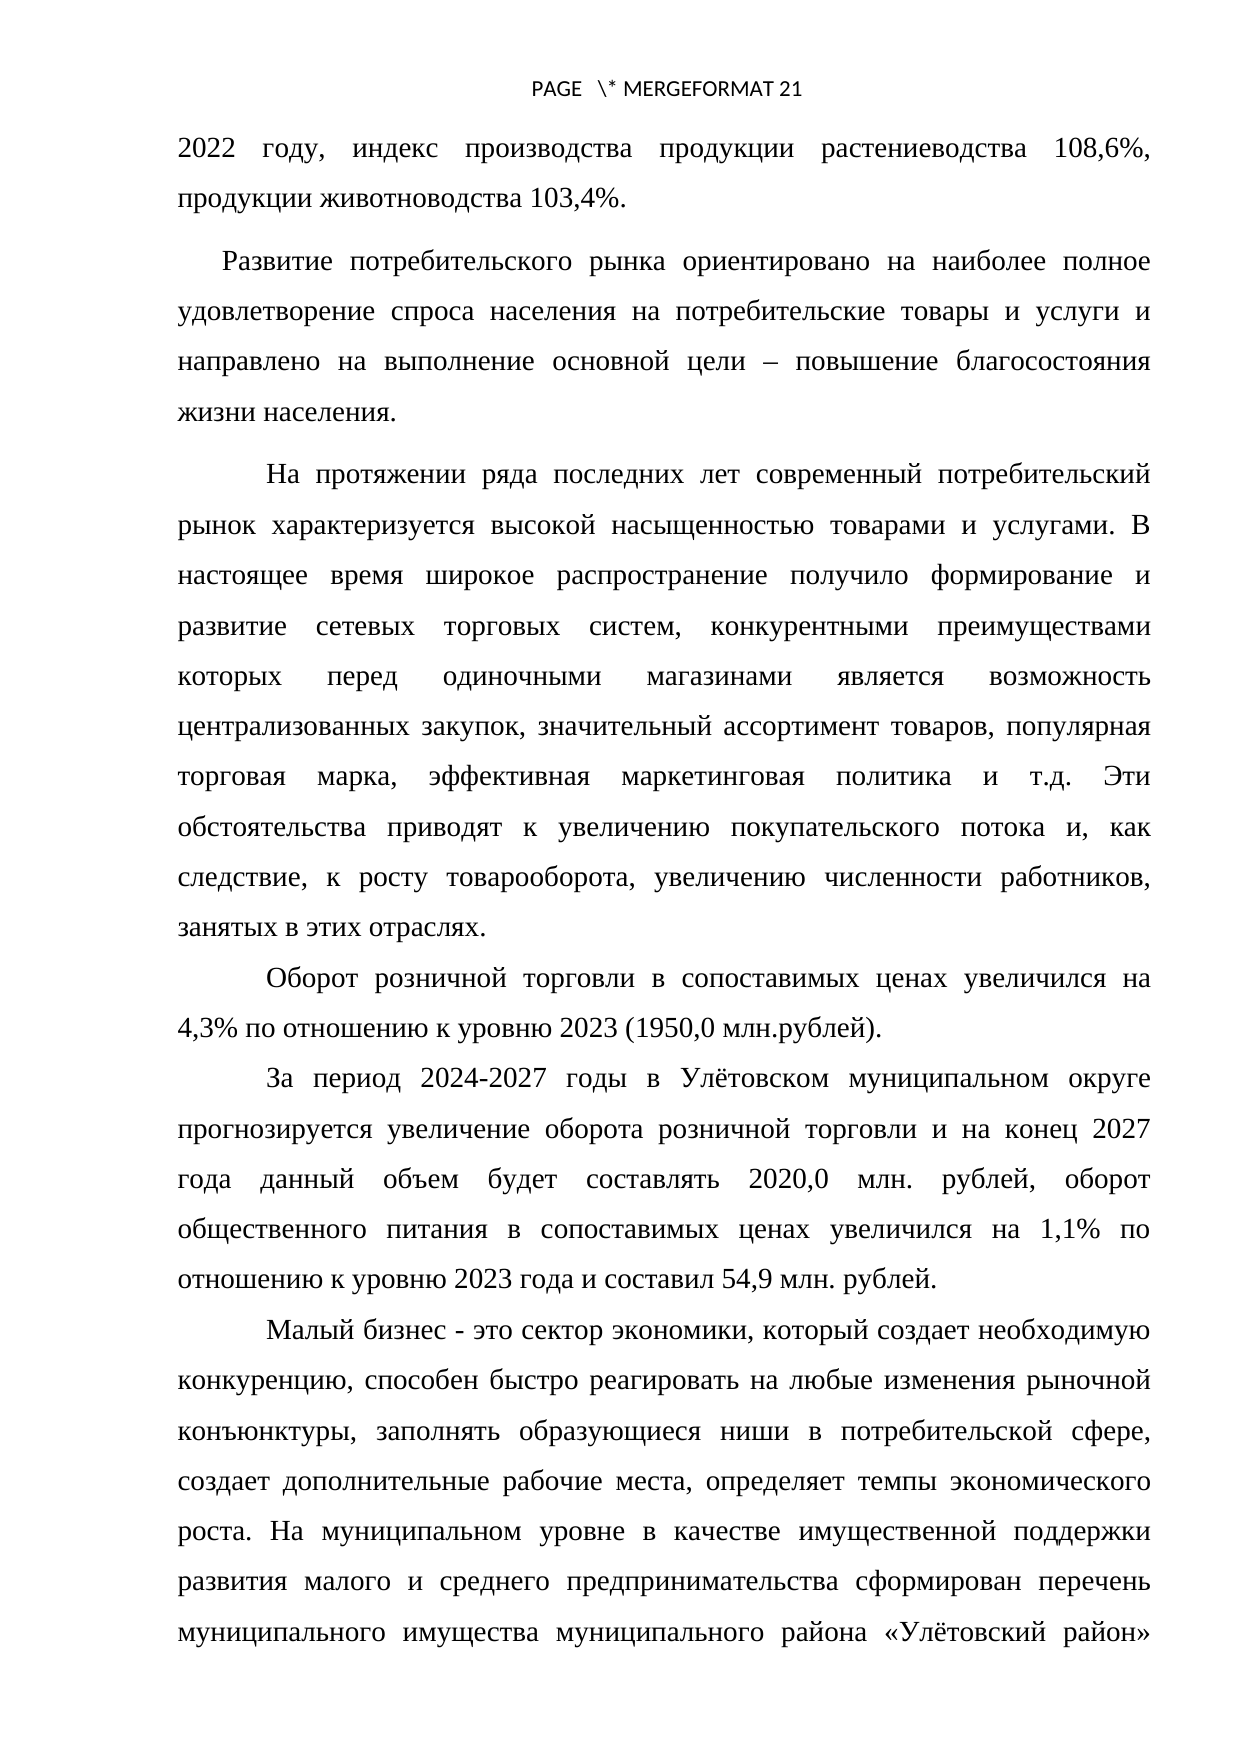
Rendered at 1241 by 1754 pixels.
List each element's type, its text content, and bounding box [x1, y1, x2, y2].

text За период 2024-2027 годы в Улётовском муниципальном округе прогнозируется увеличение оборота розничной торговли и на конец 2027 года данный объем будет составлять 2020,0 млн. рублей, оборот общественного питания в сопоставимых ценах увеличился на 1,1% по отношению к уровню 2023 года и составил 54,9 млн. рублей. [177, 1060, 1152, 1295]
text Развитие потребительского рынка ориентировано на наиболее полное удовлетворение спроса населения на потребительские товары и услуги и направлено на выполнение основной цели – повышение благосостояния жизни населения. [177, 243, 1152, 427]
text Оборот розничной торговли в сопоставимых ценах увеличился на 4,3% по отношению к уровню 2023 (1950,0 млн.рублей). [177, 960, 1152, 1044]
text На протяжении ряда последних лет современный потребительский рынок характеризуется высокой насыщенностью товарами и услугами. В настоящее время широкое распространение получило формирование и развитие сетевых торговых систем, конкурентными преимуществами которых перед одиночными магазинами является возможность централизованных закупок, значительный ассортимент товаров, популярная торговая марка, эффективная маркетинговая политика и т.д. Эти обстоятельства приводят к увеличению покупательского потока и, как следствие, к росту товарооборота, увеличению численности работников, занятых в этих отраслях. [177, 457, 1152, 943]
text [177, 1312, 1152, 1647]
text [177, 130, 1152, 214]
